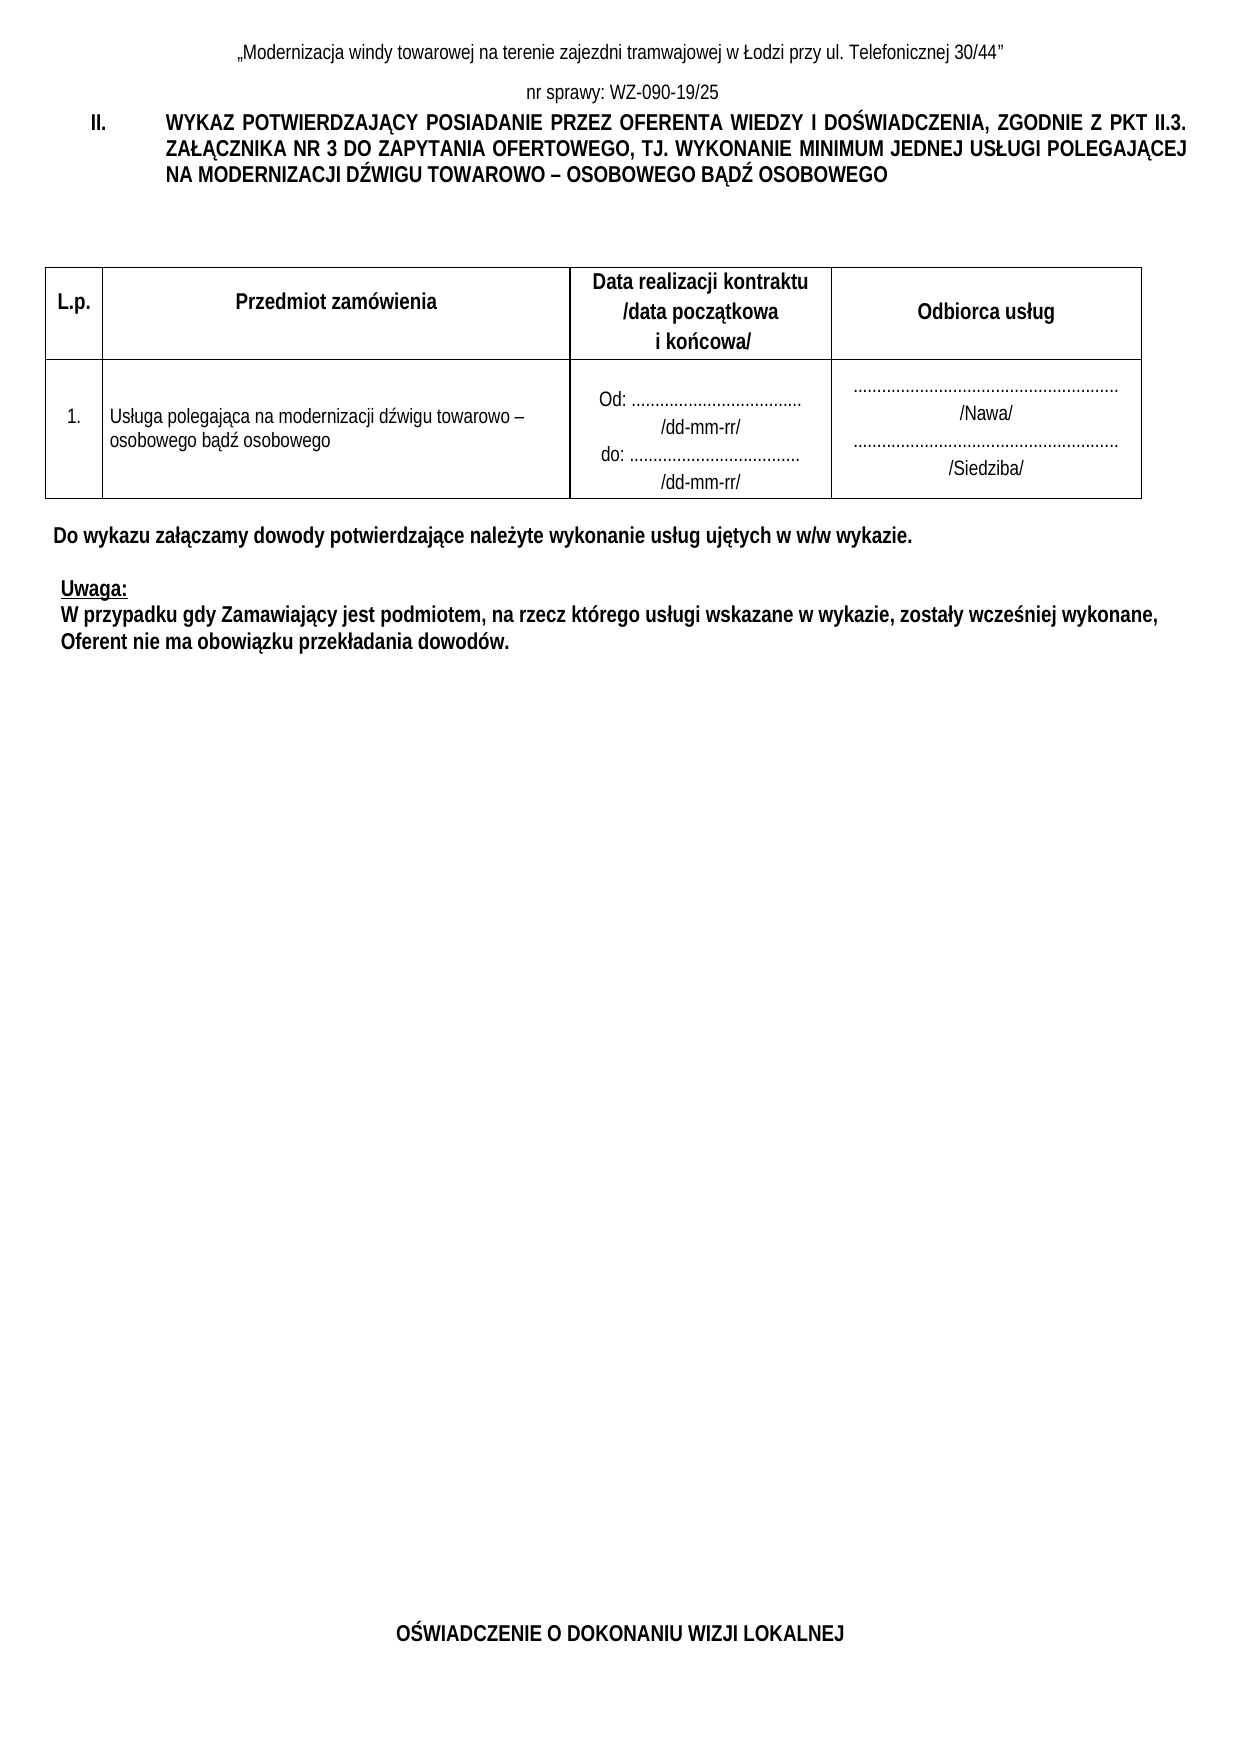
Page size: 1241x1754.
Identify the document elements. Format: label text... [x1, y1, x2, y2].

text W przypadku gdy Zamawiający jest podmiotem, na rzecz którego usługi wskazane w wykazie, zostały wcześniej wykonane, Oferent nie ma obowiązku przekładania dowodów. [61, 601, 1187, 654]
table_cell Usługa polegająca na modernizacji dźwigu towarowo – osobowego bądź osobowego [103, 360, 569, 497]
table_cell 1. [46, 360, 102, 497]
text Do wykazu załączamy dowody potwierdzające należyte wykonanie usług ujętych w w/w wykazie. [53, 522, 1187, 549]
list WYKAZ POTWIERDZAJĄCY POSIADANIE PRZEZ OFERENTA WIEDZY I DOŚWIADCZENIA, ZGODNIE Z PKT II.3. ZAŁĄCZNIKA NR 3 DO ZAPYTANIA OFERTOWEGO, TJ. WYKONANIE MINIMUM JEDNEJ USŁUGI POLEGAJĄCEJ NA MODERNIZACJI DŹWIGU TOWAROWO – OSOBOWEGO BĄDŹ OSOBOWEGO [91, 109, 1187, 188]
text OŚWIADCZENIE O DOKONANIU WIZJI LOKALNEJ [53, 1620, 1187, 1646]
table_cell ........................................................ /Nawa/ ........................................................ /Siedziba/ [832, 360, 1141, 497]
table_header Przedmiot zamówienia [103, 268, 569, 358]
text Uwaga: [53, 575, 1187, 601]
table_header L.p. [46, 268, 102, 358]
table_cell Od: .................................... /dd-mm-rr/ do: .................................... /dd-mm-rr/ [571, 360, 831, 497]
table_header Data realizacji kontraktu /data początkowa i końcowa/ [571, 268, 831, 358]
table_header Odbiorca usług [832, 268, 1141, 358]
